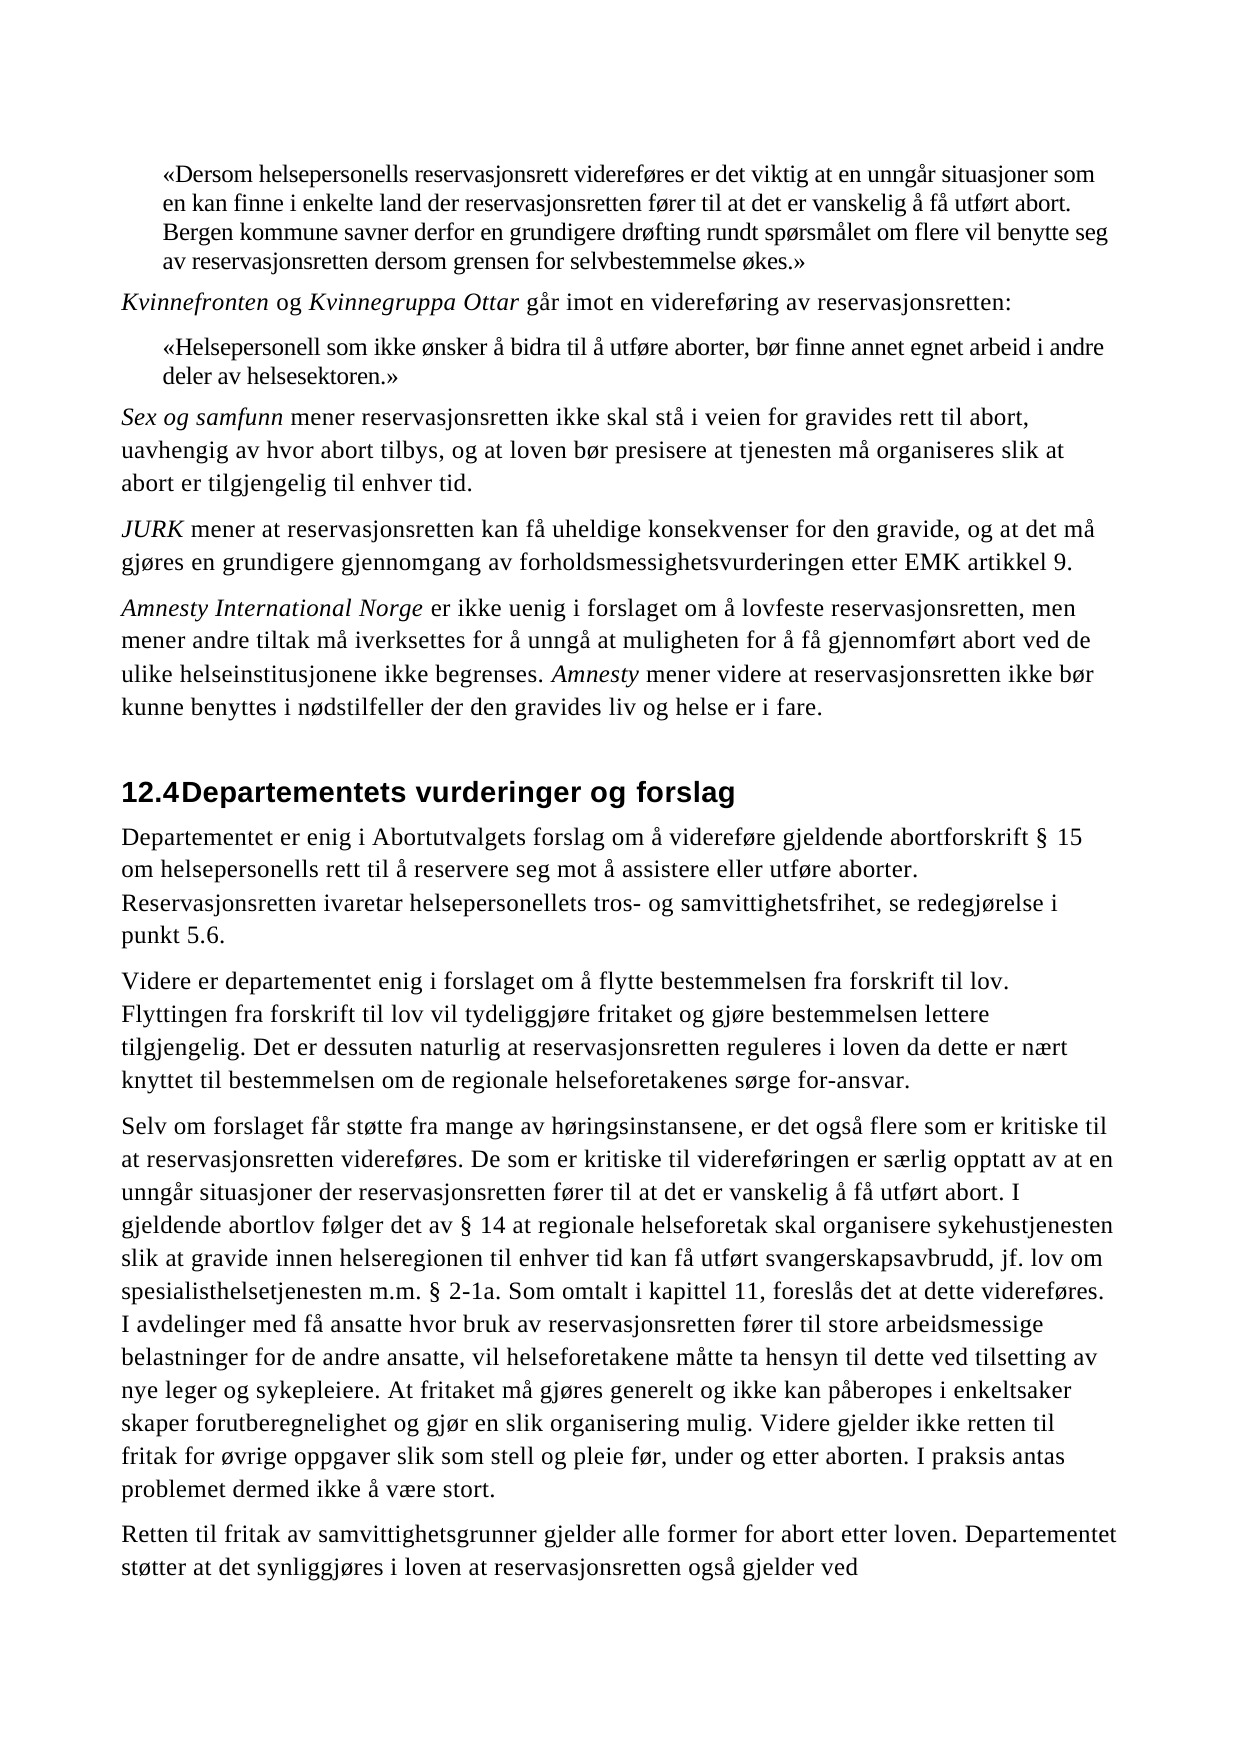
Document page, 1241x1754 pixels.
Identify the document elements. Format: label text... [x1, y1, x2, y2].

text «Helsepersonell som ikke ønsker å bidra til å utføre aborter, bør finne annet egnet arbeid i andre deler av helsesektoren.» [162, 332, 1119, 390]
text Selv om forslaget får støtte fra mange av høringsinstansene, er det også flere som er kritiske til at reservasjonsretten videreføres. De som er kritiske til videreføringen er særlig opptatt av at en unngår situasjoner der reservasjonsretten fører til at det er vanskelig å få utført abort. I gjeldende abortlov følger det av § 14 at regionale helseforetak skal organisere sykehustjenesten slik at gravide innen helseregionen til enhver tid kan få utført svangerskapsavbrudd, jf. lov om spesialisthelsetjenesten m.m. § 2-1a. Som omtalt i kapittel 11, foreslås det at dette videreføres. I avdelinger med få ansatte hvor bruk av reservasjonsretten fører til store arbeidsmessige belastninger for de andre ansatte, vil helseforetakene måtte ta hensyn til dette ved tilsetting av nye leger og sykepleiere. At fritaket må gjøres generelt og ikke kan påberopes i enkeltsaker skaper forutberegnelighet og gjør en slik organisering mulig. Videre gjelder ikke retten til fritak for øvrige oppgaver slik som stell og pleie før, under og etter aborten. I praksis antas problemet dermed ikke å være stort. [121, 1111, 1119, 1503]
text Departementet er enig i Abortutvalgets forslag om å videreføre gjeldende abortforskrift § 15 om helsepersonells rett til å reservere seg mot å assistere eller utføre aborter. Reservasjonsretten ivaretar helsepersonellets tros- og samvittighetsfrihet, se redegjørelse i punkt 5.6. [121, 822, 1119, 949]
text Kvinnefronten og Kvinnegruppa Ottar går imot en videreføring av reservasjonsretten: [121, 287, 1119, 316]
subtitle Departementets vurderinger og forslag [121, 775, 1119, 808]
text JURK mener at reservasjonsretten kan få uheldige konsekvenser for den gravide, og at det må gjøres en grundigere gjennomgang av forholdsmessighetsvurderingen etter EMK artikkel 9. [121, 514, 1119, 576]
text Sex og samfunn mener reservasjonsretten ikke skal stå i veien for gravides rett til abort, uavhengig av hvor abort tilbys, og at loven bør presisere at tjenesten må organiseres slik at abort er tilgjengelig til enhver tid. [121, 402, 1119, 497]
text «Dersom helsepersonells reservasjonsrett videreføres er det viktig at en unngår situasjoner som en kan finne i enkelte land der reservasjonsretten fører til at det er vanskelig å få utført abort. Bergen kommune savner derfor en grundigere drøfting rundt spørsmålet om flere vil benytte seg av reservasjonsretten dersom grensen for selvbestemmelse økes.» [162, 159, 1119, 274]
text Videre er departementet enig i forslaget om å flytte bestemmelsen fra forskrift til lov. Flyttingen fra forskrift til lov vil tydeliggjøre fritaket og gjøre bestemmelsen lettere tilgjengelig. Det er dessuten naturlig at reservasjonsretten reguleres i loven da dette er nært knyttet til bestemmelsen om de regionale helseforetakenes sørge for-ansvar. [121, 966, 1119, 1094]
text Amnesty International Norge er ikke uenig i forslaget om å lovfeste reservasjonsretten, men mener andre tiltak må iverksettes for å unngå at muligheten for å få gjennomført abort ved de ulike helseinstitusjonene ikke begrenses. Amnesty mener videre at reservasjonsretten ikke bør kunne benyttes i nødstilfeller der den gravides liv og helse er i fare. [121, 593, 1119, 720]
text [121, 1519, 1119, 1581]
